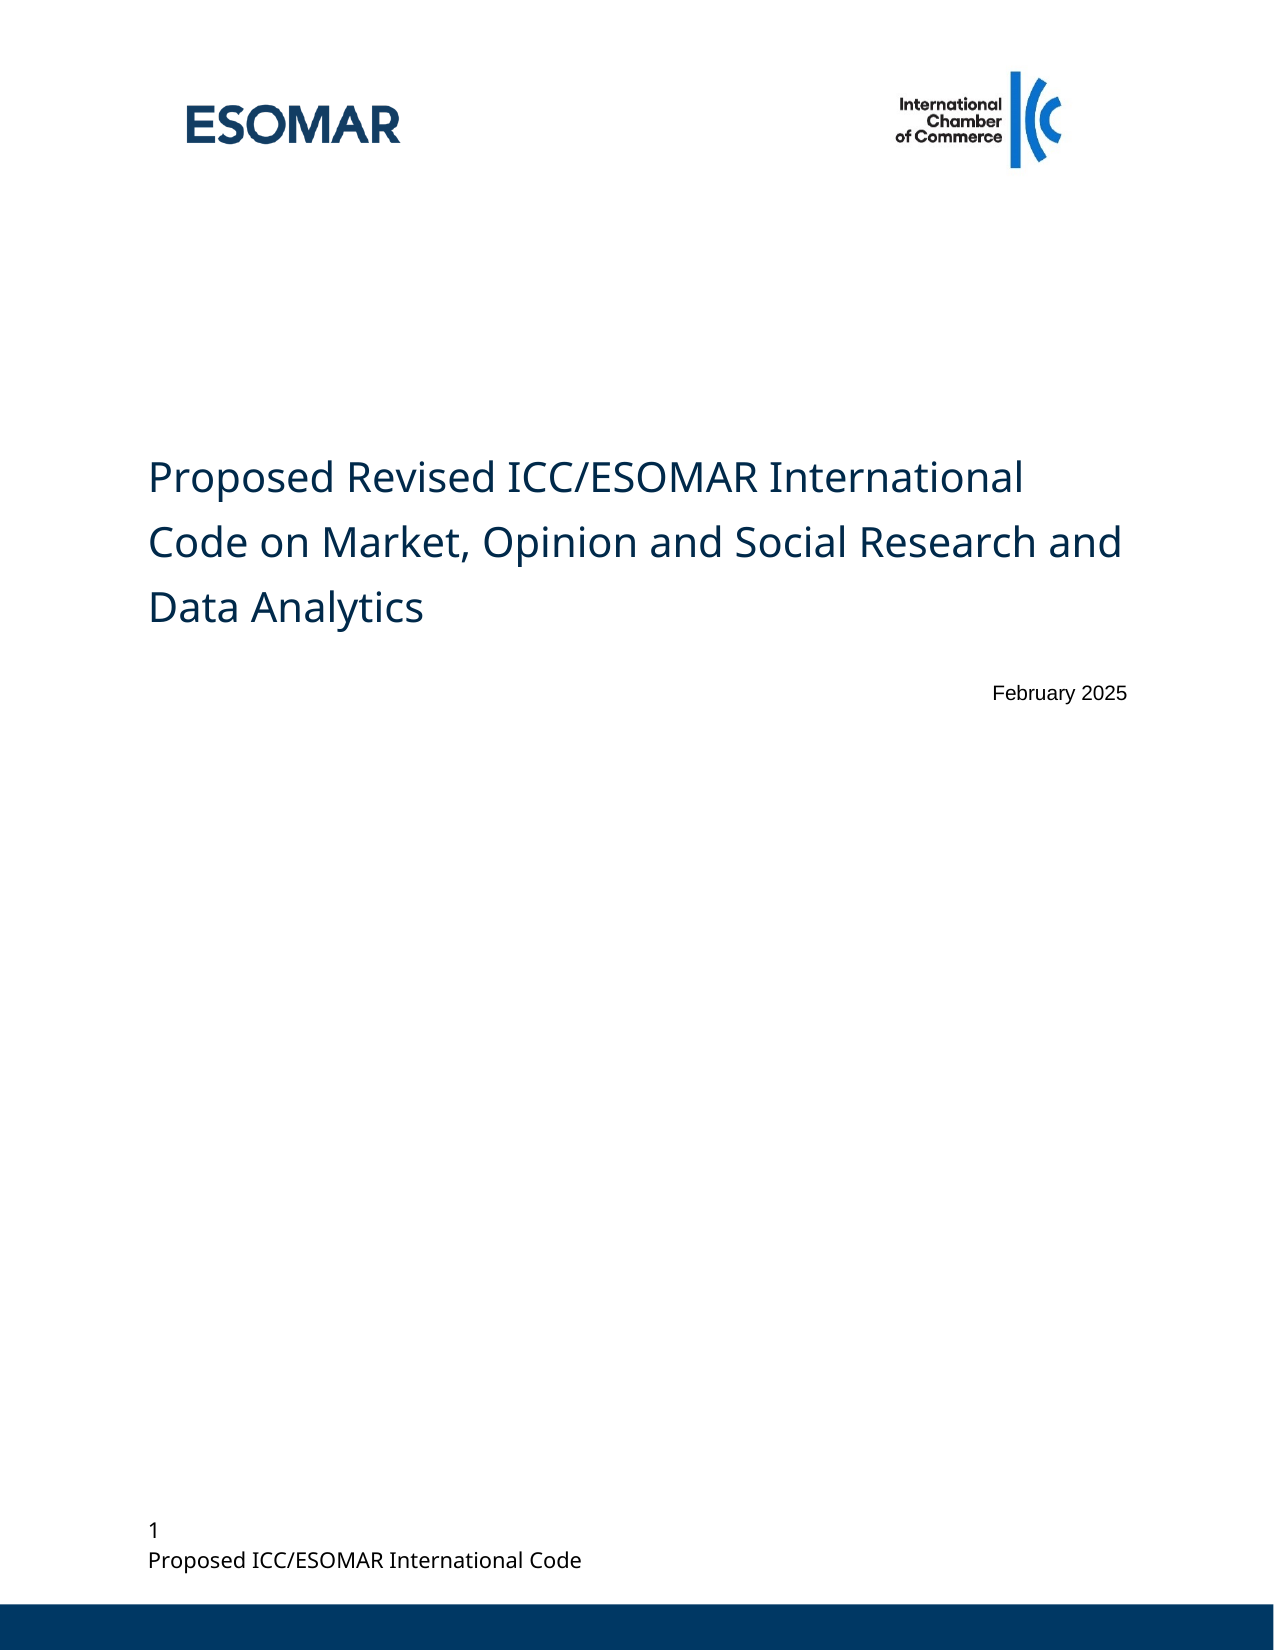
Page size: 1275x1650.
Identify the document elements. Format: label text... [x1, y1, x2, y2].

subtitle February 2025 [148, 681, 1127, 705]
subtitle Proposed Revised ICC/ESOMAR International Code on Market, Opinion and Social Research and Data Analytics [148, 448, 1127, 635]
picture [830, 54, 1128, 185]
picture [147, 65, 440, 184]
